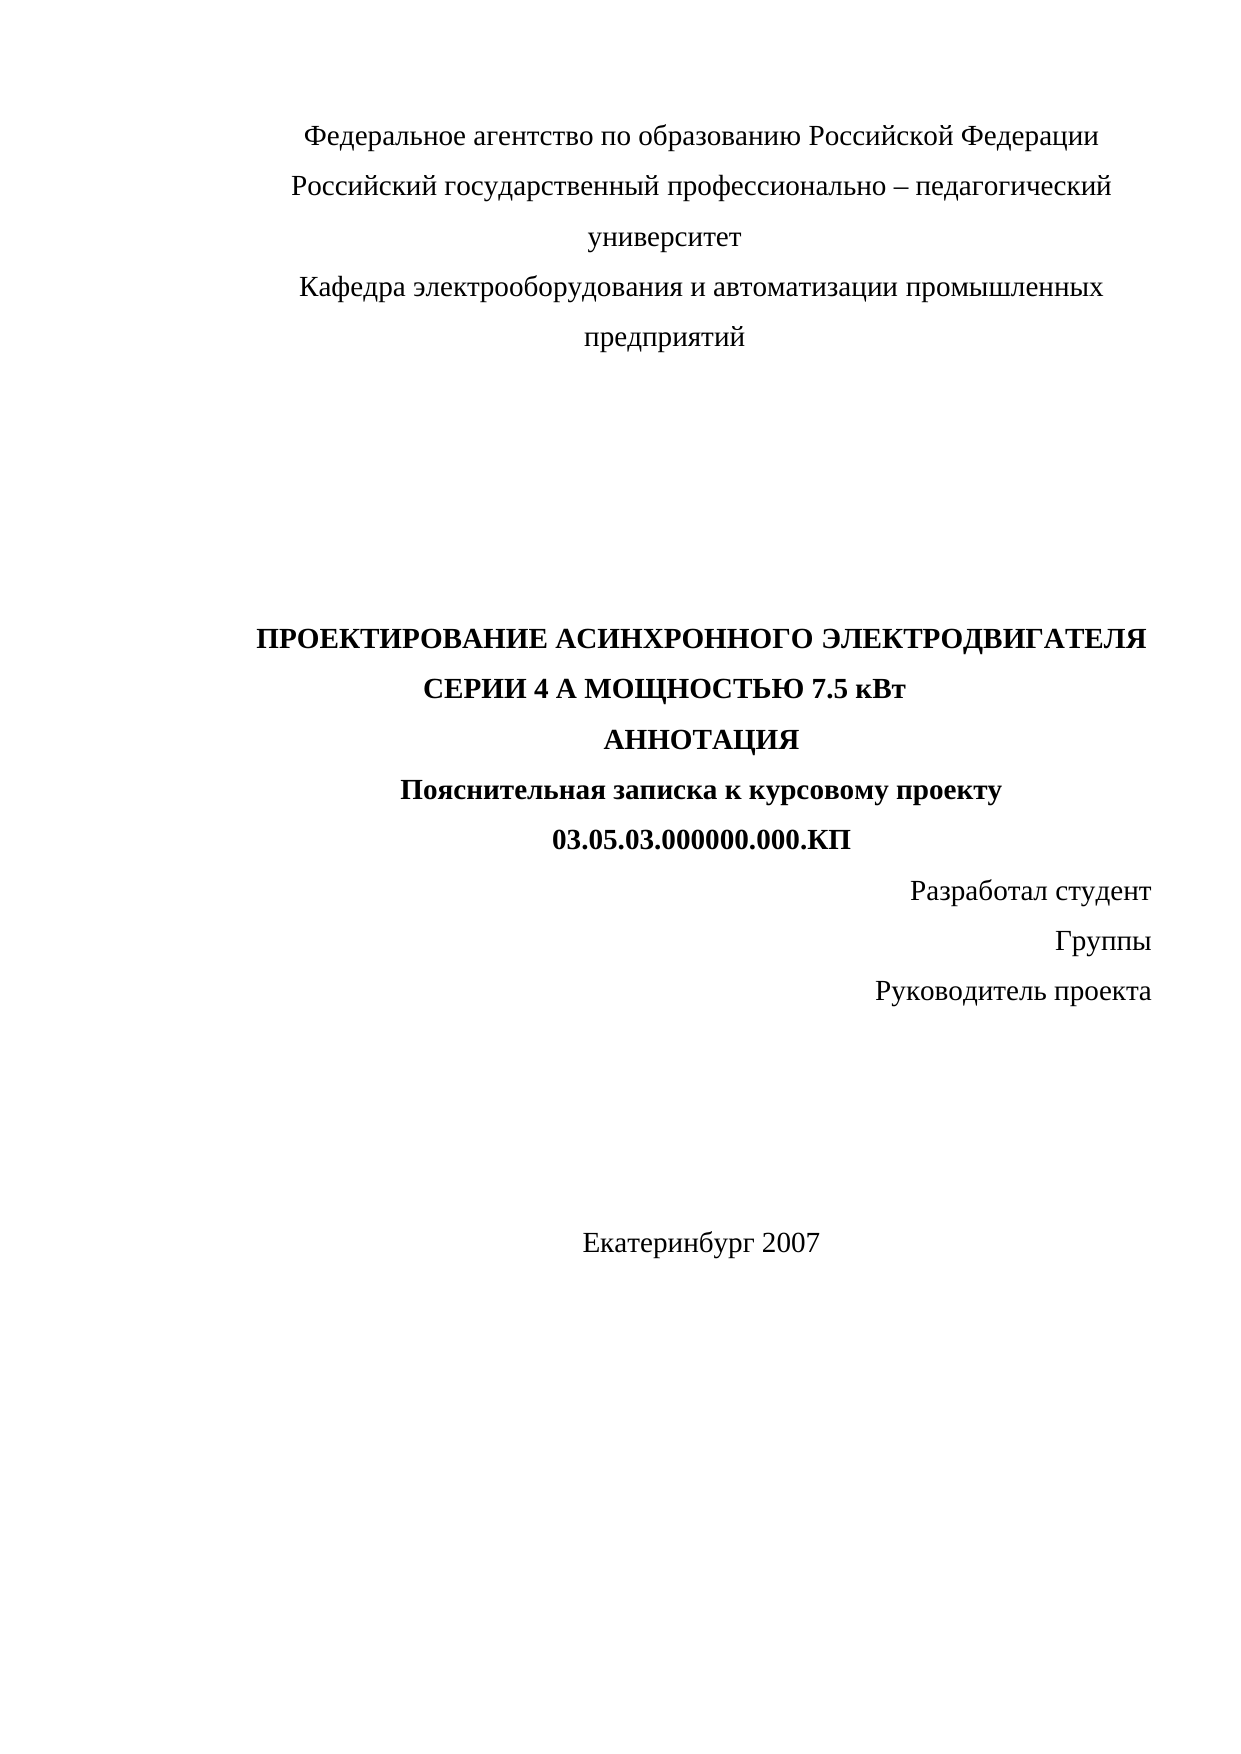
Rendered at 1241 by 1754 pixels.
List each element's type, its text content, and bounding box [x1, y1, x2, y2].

text Группы [177, 923, 1152, 957]
text 03.05.03.000000.000.КП [177, 822, 1152, 856]
text Руководитель проекта [177, 973, 1152, 1007]
text Разработал студент [177, 873, 1152, 906]
text Пояснительная записка к курсовому проекту [177, 772, 1152, 806]
text Федеральное агентство по образованию Российской Федерации [177, 118, 1152, 152]
text Кафедра электрооборудования и автоматизации промышленных предприятий [177, 269, 1152, 353]
text Российский государственный профессионально – педагогический университет [177, 168, 1152, 252]
text АННОТАЦИЯ [177, 722, 1152, 755]
text ПРОЕКТИРОВАНИЕ АСИНХРОННОГО ЭЛЕКТРОДВИГАТЕЛЯ СЕРИИ 4 А МОЩНОСТЬЮ 7.5 кВт [177, 621, 1152, 705]
text Екатеринбург 2007 [177, 1225, 1152, 1258]
